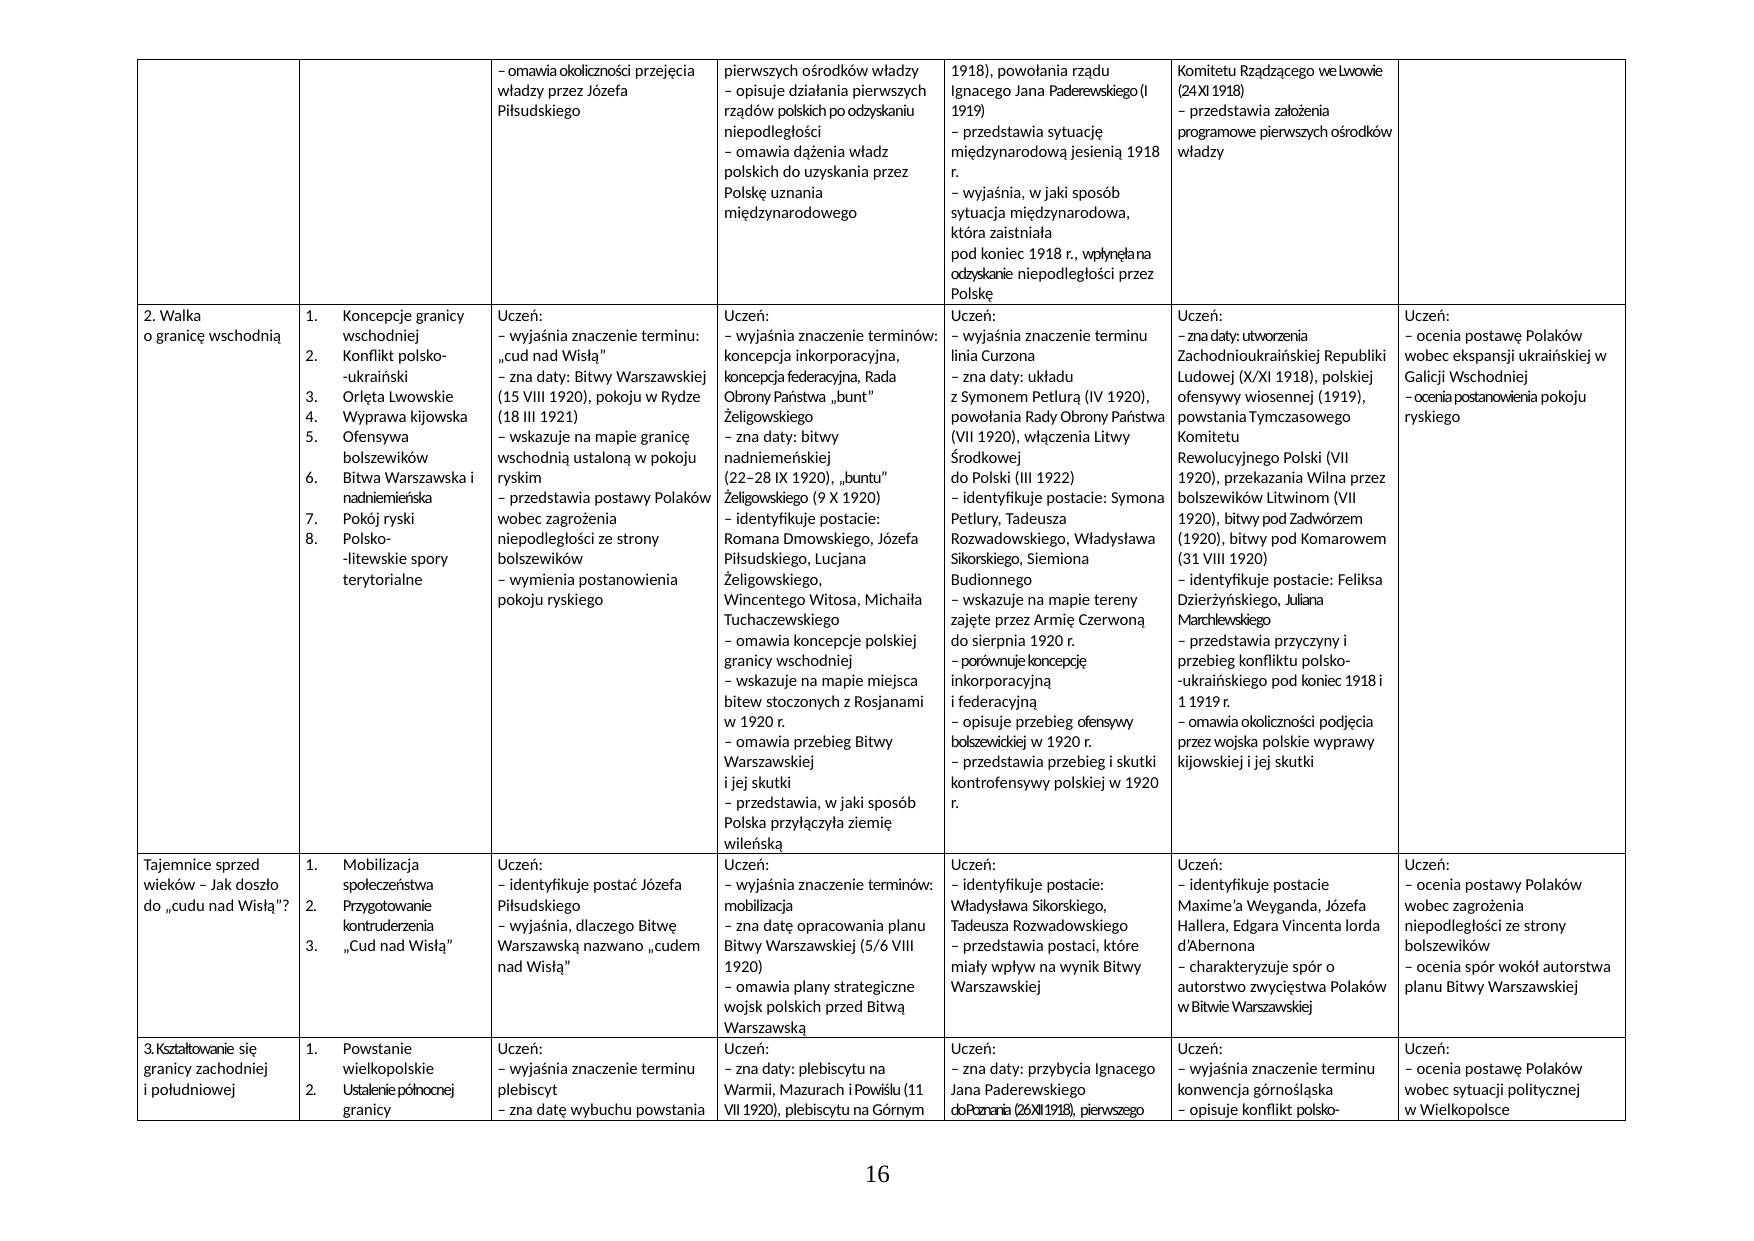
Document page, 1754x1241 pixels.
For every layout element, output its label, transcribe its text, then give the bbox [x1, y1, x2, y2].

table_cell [945, 60, 1171, 304]
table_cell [300, 1038, 491, 1119]
table_cell Uczeń: – ocenia postawy Polaków wobec zagrożenia niepodległości ze strony bolszewików – ocenia spór wokół autorstwa planu Bitwy Warszawskiej [1399, 854, 1625, 1037]
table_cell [1172, 1038, 1398, 1119]
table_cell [718, 1038, 944, 1119]
table_cell Koncepcje granicy wschodniej Konflikt polsko- -ukraiński Orlęta Lwowskie Wyprawa kijowska Ofensywa bolszewików Bitwa Warszawska i nadniemieńska Pokój ryski Polsko- -litewskie spory terytorialne [300, 305, 491, 853]
table_cell Uczeń: – wyjaśnia znaczenie terminów: mobilizacja – zna datę opracowania planu Bitwy Warszawskiej (5/6 VIII 1920) – omawia plany strategiczne wojsk polskich przed Bitwą Warszawską [718, 854, 944, 1037]
table_cell Uczeń: – identyfikuje postacie: Władysława Sikorskiego, Tadeusza Rozwadowskiego – przedstawia postaci, które miały wpływ na wynik Bitwy Warszawskiej [945, 854, 1171, 1037]
table_cell Mobilizacja społeczeństwa Przygotowanie kontruderzenia „Cud nad Wisłą” [300, 854, 491, 1037]
table_cell Uczeń: – wyjaśnia znaczenie terminów: koncepcja inkorporacyjna, koncepcja federacyjna, Rada Obrony Państwa „bunt” Żeligowskiego – zna daty: bitwy nadniemeńskiej (22–28 IX 1920), „buntu” Żeligowskiego (9 X 1920) – identyfikuje postacie: Romana Dmowskiego, Józefa Piłsudskiego, Lucjana Żeligowskiego, Wincentego Witosa, Michaiła Tuchaczewskiego – omawia koncepcje polskiej granicy wschodniej – wskazuje na mapie miejsca bitew stoczonych z Rosjanami w 1920 r. – omawia przebieg Bitwy Warszawskiej i jej skutki – przedstawia, w jaki sposób Polska przyłączyła ziemię wileńską [718, 305, 944, 853]
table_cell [138, 1038, 299, 1119]
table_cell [1399, 60, 1625, 304]
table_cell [945, 1038, 1171, 1119]
table_cell Tajemnice sprzed wieków – Jak doszło do „cudu nad Wisłą”? [138, 854, 299, 1037]
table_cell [1172, 60, 1398, 304]
table_cell Uczeń: – wyjaśnia znaczenie terminu: „cud nad Wisłą” – zna daty: Bitwy Warszawskiej (15 VIII 1920), pokoju w Rydze (18 III 1921) – wskazuje na mapie granicę wschodnią ustaloną w pokoju ryskim – przedstawia postawy Polaków wobec zagrożenia niepodległości ze strony bolszewików – wymienia postanowienia pokoju ryskiego [492, 305, 717, 853]
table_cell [138, 60, 299, 304]
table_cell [492, 60, 717, 304]
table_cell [718, 60, 944, 304]
table_cell Uczeń: – wyjaśnia znaczenie terminu linia Curzona – zna daty: układu z Symonem Petlurą (IV 1920), powołania Rady Obrony Państwa (VII 1920), włączenia Litwy Środkowej do Polski (III 1922) – identyfikuje postacie: Symona Petlury, Tadeusza Rozwadowskiego, Władysława Sikorskiego, Siemiona Budionnego – wskazuje na mapie tereny zajęte przez Armię Czerwoną do sierpnia 1920 r. – porównuje koncepcję inkorporacyjną i federacyjną – opisuje przebieg ofensywy bolszewickiej w 1920 r. – przedstawia przebieg i skutki kontrofensywy polskiej w 1920 r. [945, 305, 1171, 853]
table_cell Uczeń: – identyfikuje postać Józefa Piłsudskiego – wyjaśnia, dlaczego Bitwę Warszawską nazwano „cudem nad Wisłą” [492, 854, 717, 1037]
table_cell Uczeń: – ocenia postawę Polaków wobec ekspansji ukraińskiej w Galicji Wschodniej – ocenia postanowienia pokoju ryskiego [1399, 305, 1625, 853]
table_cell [1399, 1038, 1625, 1119]
table_cell Uczeń: – identyfikuje postacie Maxime’a Weyganda, Józefa Hallera, Edgara Vincenta lorda d’Abernona – charakteryzuje spór o autorstwo zwycięstwa Polaków w Bitwie Warszawskiej [1172, 854, 1398, 1037]
table_cell Uczeń: – zna daty: utworzenia Zachodnioukraińskiej Republiki Ludowej (X/XI 1918), polskiej ofensywy wiosennej (1919), powstania Tymczasowego Komitetu Rewolucyjnego Polski (VII 1920), przekazania Wilna przez bolszewików Litwinom (VII 1920), bitwy pod Zadwórzem (1920), bitwy pod Komarowem (31 VIII 1920) – identyfikuje postacie: Feliksa Dzierżyńskiego, Juliana Marchlewskiego – przedstawia przyczyny i przebieg konfliktu polsko- -ukraińskiego pod koniec 1918 i 1 1919 r. – omawia okoliczności podjęcia przez wojska polskie wyprawy kijowskiej i jej skutki [1172, 305, 1398, 853]
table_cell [300, 60, 491, 304]
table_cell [492, 1038, 717, 1119]
table_cell 2. Walka o granicę wschodnią [138, 305, 299, 853]
